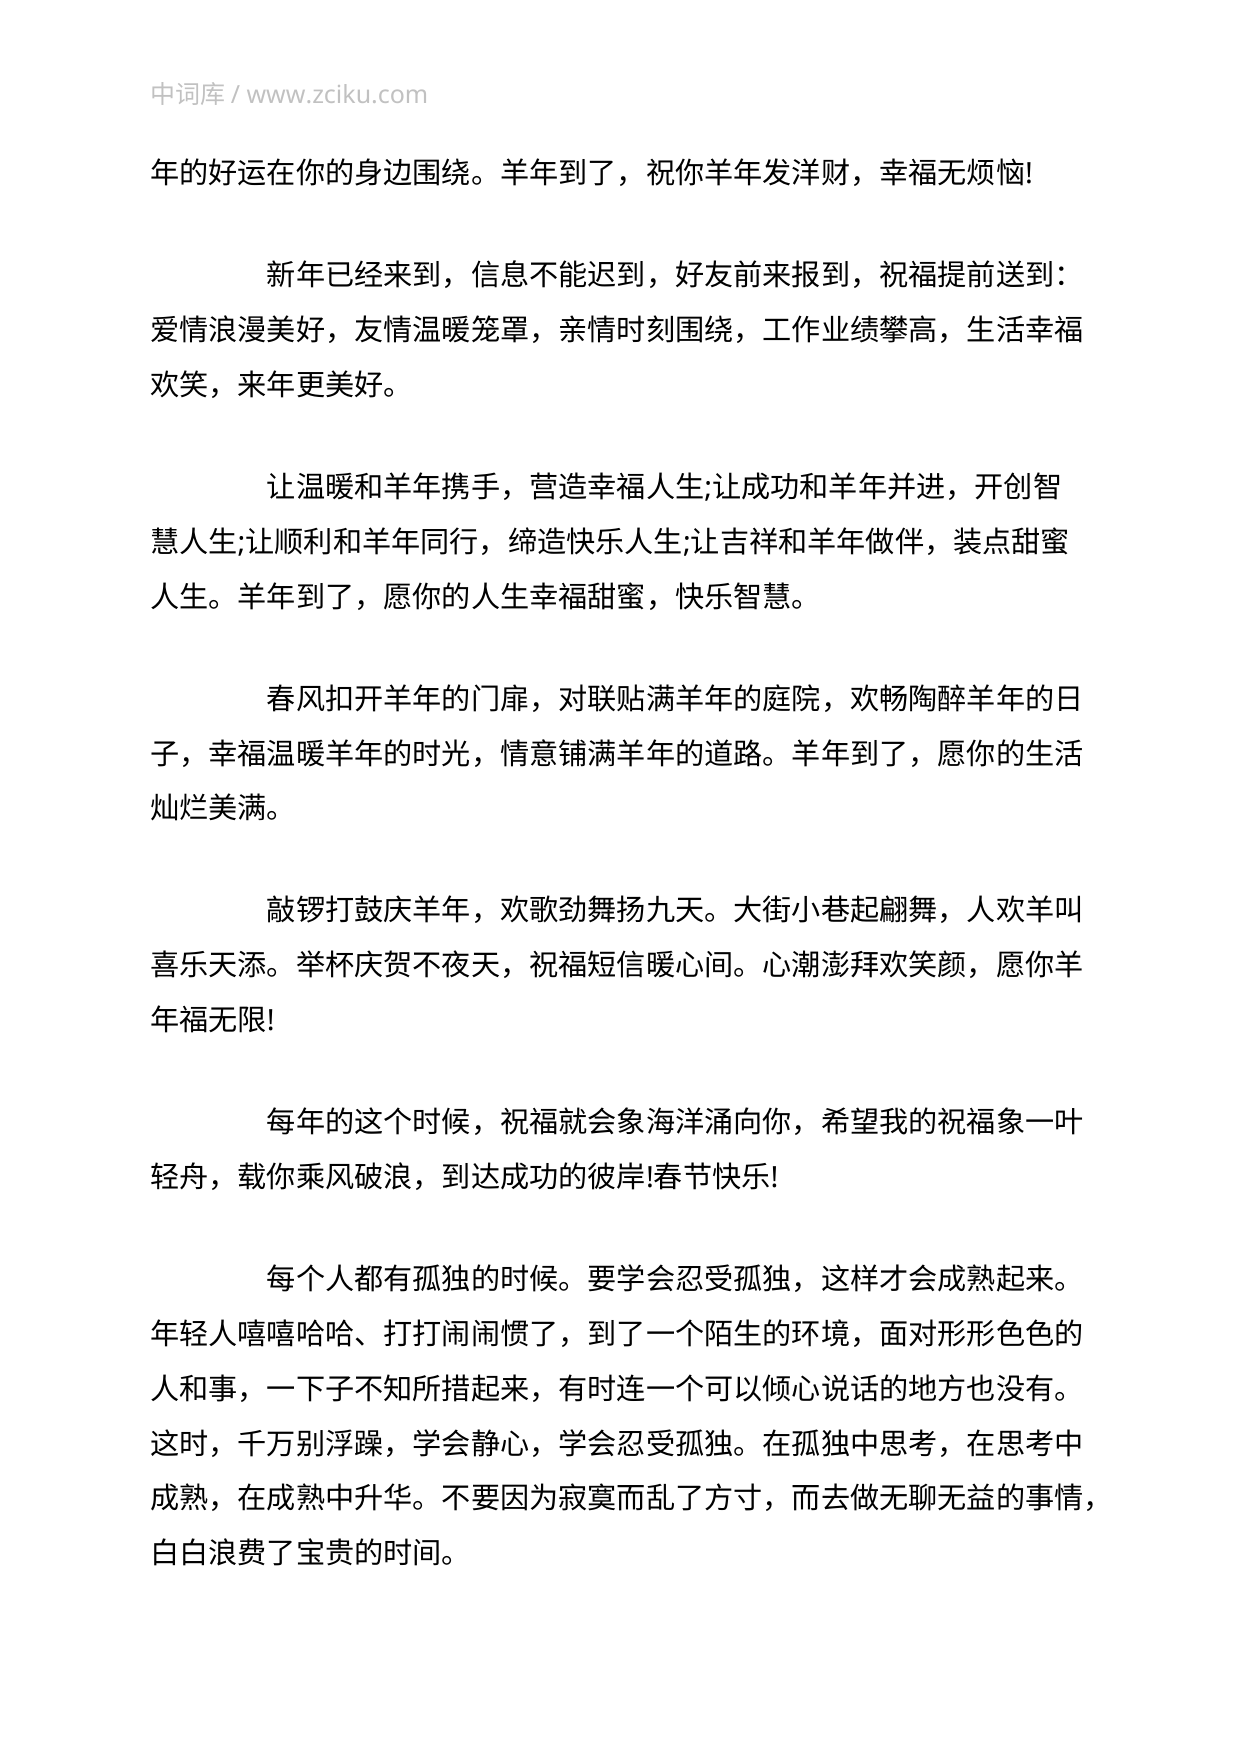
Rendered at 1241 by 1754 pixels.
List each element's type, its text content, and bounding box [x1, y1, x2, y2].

text 新年已经来到，信息不能迟到，好友前来报到，祝福提前送到：爱情浪漫美好，友情温暖笼罩，亲情时刻围绕，工作业绩攀高，生活幸福欢笑，来年更美好。 [150, 252, 1090, 404]
text 敲锣打鼓庆羊年，欢歌劲舞扬九天。大街小巷起翩舞，人欢羊叫喜乐天添。举杯庆贺不夜天，祝福短信暖心间。心潮澎拜欢笑颜，愿你羊年福无限! [150, 887, 1090, 1039]
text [150, 150, 1090, 192]
text 每年的这个时候，祝福就会象海洋涌向你，希望我的祝福象一叶轻舟，载你乘风破浪，到达成功的彼岸!春节快乐! [150, 1099, 1090, 1196]
text 让温暖和羊年携手，营造幸福人生;让成功和羊年并进，开创智慧人生;让顺利和羊年同行，缔造快乐人生;让吉祥和羊年做伴，装点甜蜜人生。羊年到了，愿你的人生幸福甜蜜，快乐智慧。 [150, 463, 1090, 616]
text 春风扣开羊年的门扉，对联贴满羊年的庭院，欢畅陶醉羊年的日子，幸福温暖羊年的时光，情意铺满羊年的道路。羊年到了，愿你的生活灿烂美满。 [150, 675, 1090, 827]
text 每个人都有孤独的时候。要学会忍受孤独，这样才会成熟起来。年轻人嘻嘻哈哈、打打闹闹惯了，到了一个陌生的环境，面对形形色色的人和事，一下子不知所措起来，有时连一个可以倾心说话的地方也没有。这时，千万别浮躁，学会静心，学会忍受孤独。在孤独中思考，在思考中成熟，在成熟中升华。不要因为寂寞而乱了方寸，而去做无聊无益的事情，白白浪费了宝贵的时间。 [150, 1256, 1090, 1572]
